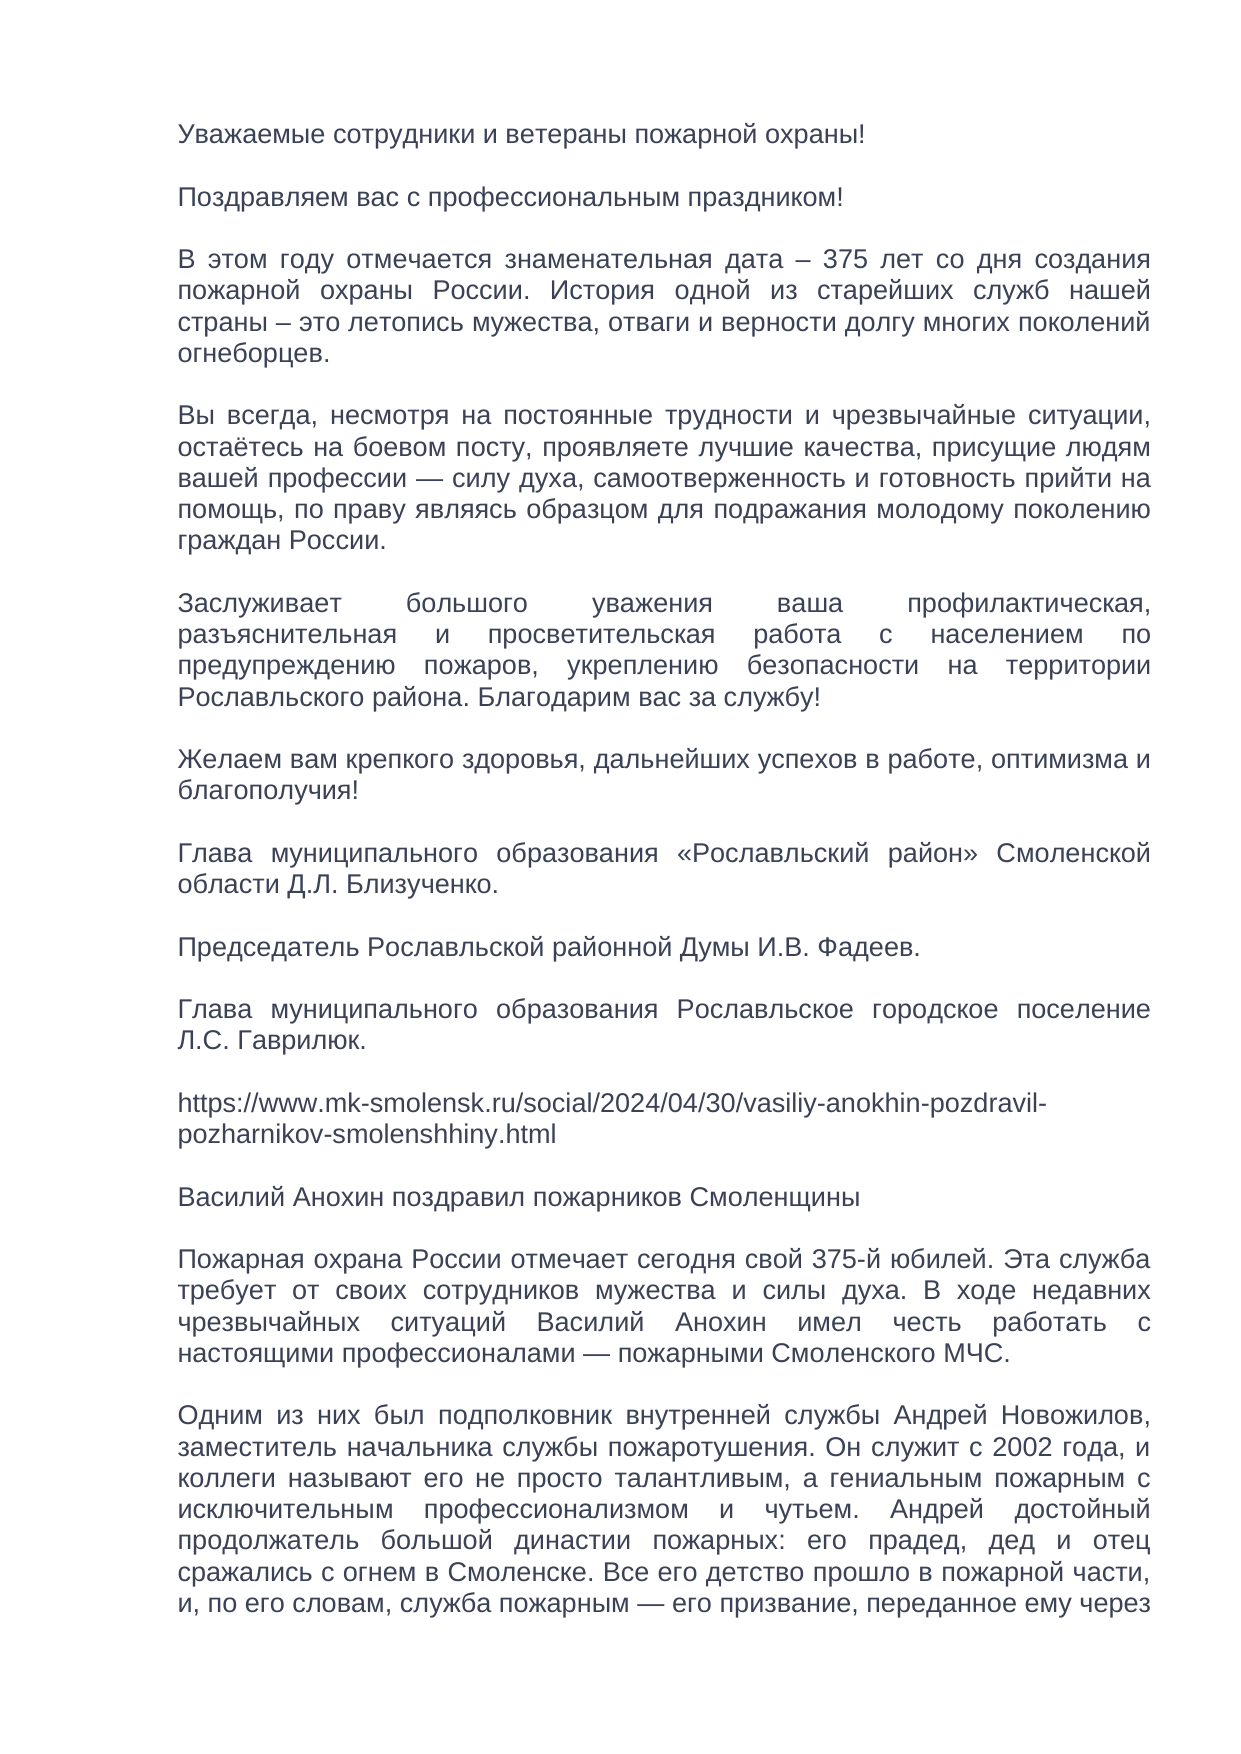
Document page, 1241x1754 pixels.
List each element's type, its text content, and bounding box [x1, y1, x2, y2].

text Председатель Рославльской районной Думы И.В. Фадеев. [177, 931, 1152, 962]
text Пожарная охрана России отмечает сегодня свой 375-й юбилей. Эта служба требует от своих сотрудников мужества и силы духа. В ходе недавних чрезвычайных ситуаций Василий Анохин имел честь работать с настоящими профессионалами — пожарными Смоленского МЧС. [177, 1243, 1152, 1368]
text Желаем вам крепкого здоровья, дальнейших успехов в работе, оптимизма и благополучия! [177, 743, 1152, 806]
text В этом году отмечается знаменательная дата – 375 лет со дня создания пожарной охраны России. История одной из старейших служб нашей страны – это летопись мужества, отваги и верности долгу многих поколений огнеборцев. [177, 243, 1152, 368]
text Глава муниципального образования Рославльское городское поселение Л.С. Гаврилюк. [177, 993, 1152, 1056]
text Глава муниципального образования «Рославльский район» Смоленской области Д.Л. Близученко. [177, 837, 1152, 899]
text Василий Анохин поздравил пожарников Смоленщины [177, 1181, 1152, 1212]
text Вы всегда, несмотря на постоянные трудности и чрезвычайные ситуации, остаётесь на боевом посту, проявляете лучшие качества, присущие людям вашей профессии — силу духа, самоотверженность и готовность прийти на помощь, по праву являясь образцом для подражания молодому поколению граждан России. [177, 399, 1152, 556]
text Заслуживает большого уважения ваша профилактическая, разъяснительная и просветительская работа с населением по предупреждению пожаров, укреплению безопасности на территории Рославльского района. Благодарим вас за службу! [177, 587, 1152, 712]
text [177, 1399, 1152, 1618]
text https://www.mk-smolensk.ru/social/2024/04/30/vasiliy-anokhin-pozdravil-pozharnikov-smolenshhiny.html [177, 1087, 1152, 1149]
text Поздравляем вас с профессиональным праздником! [177, 181, 1152, 212]
text Уважаемые сотрудники и ветераны пожарной охраны! [177, 118, 1152, 149]
